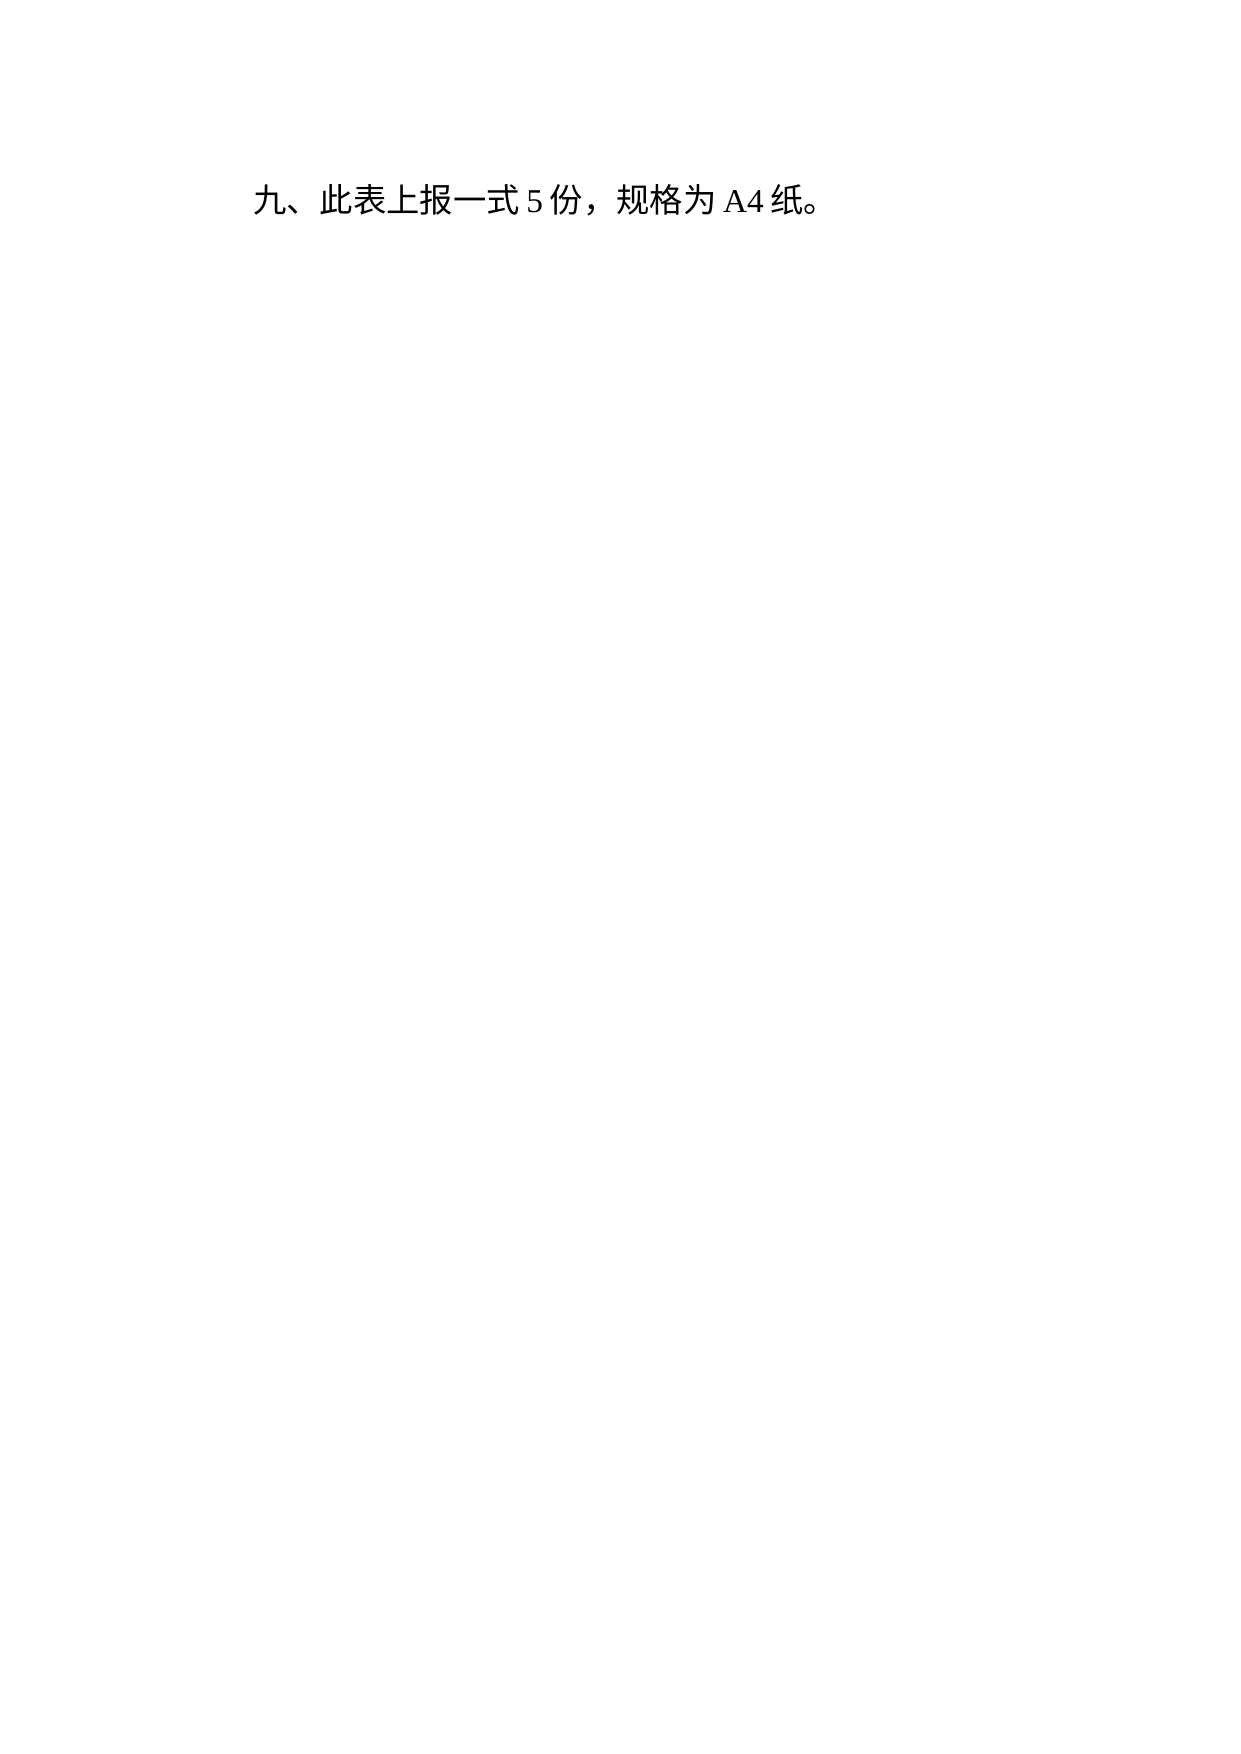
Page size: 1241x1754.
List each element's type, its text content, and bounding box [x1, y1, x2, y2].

text 九、此表上报一式5份，规格为A4纸。 [187, 162, 1053, 224]
